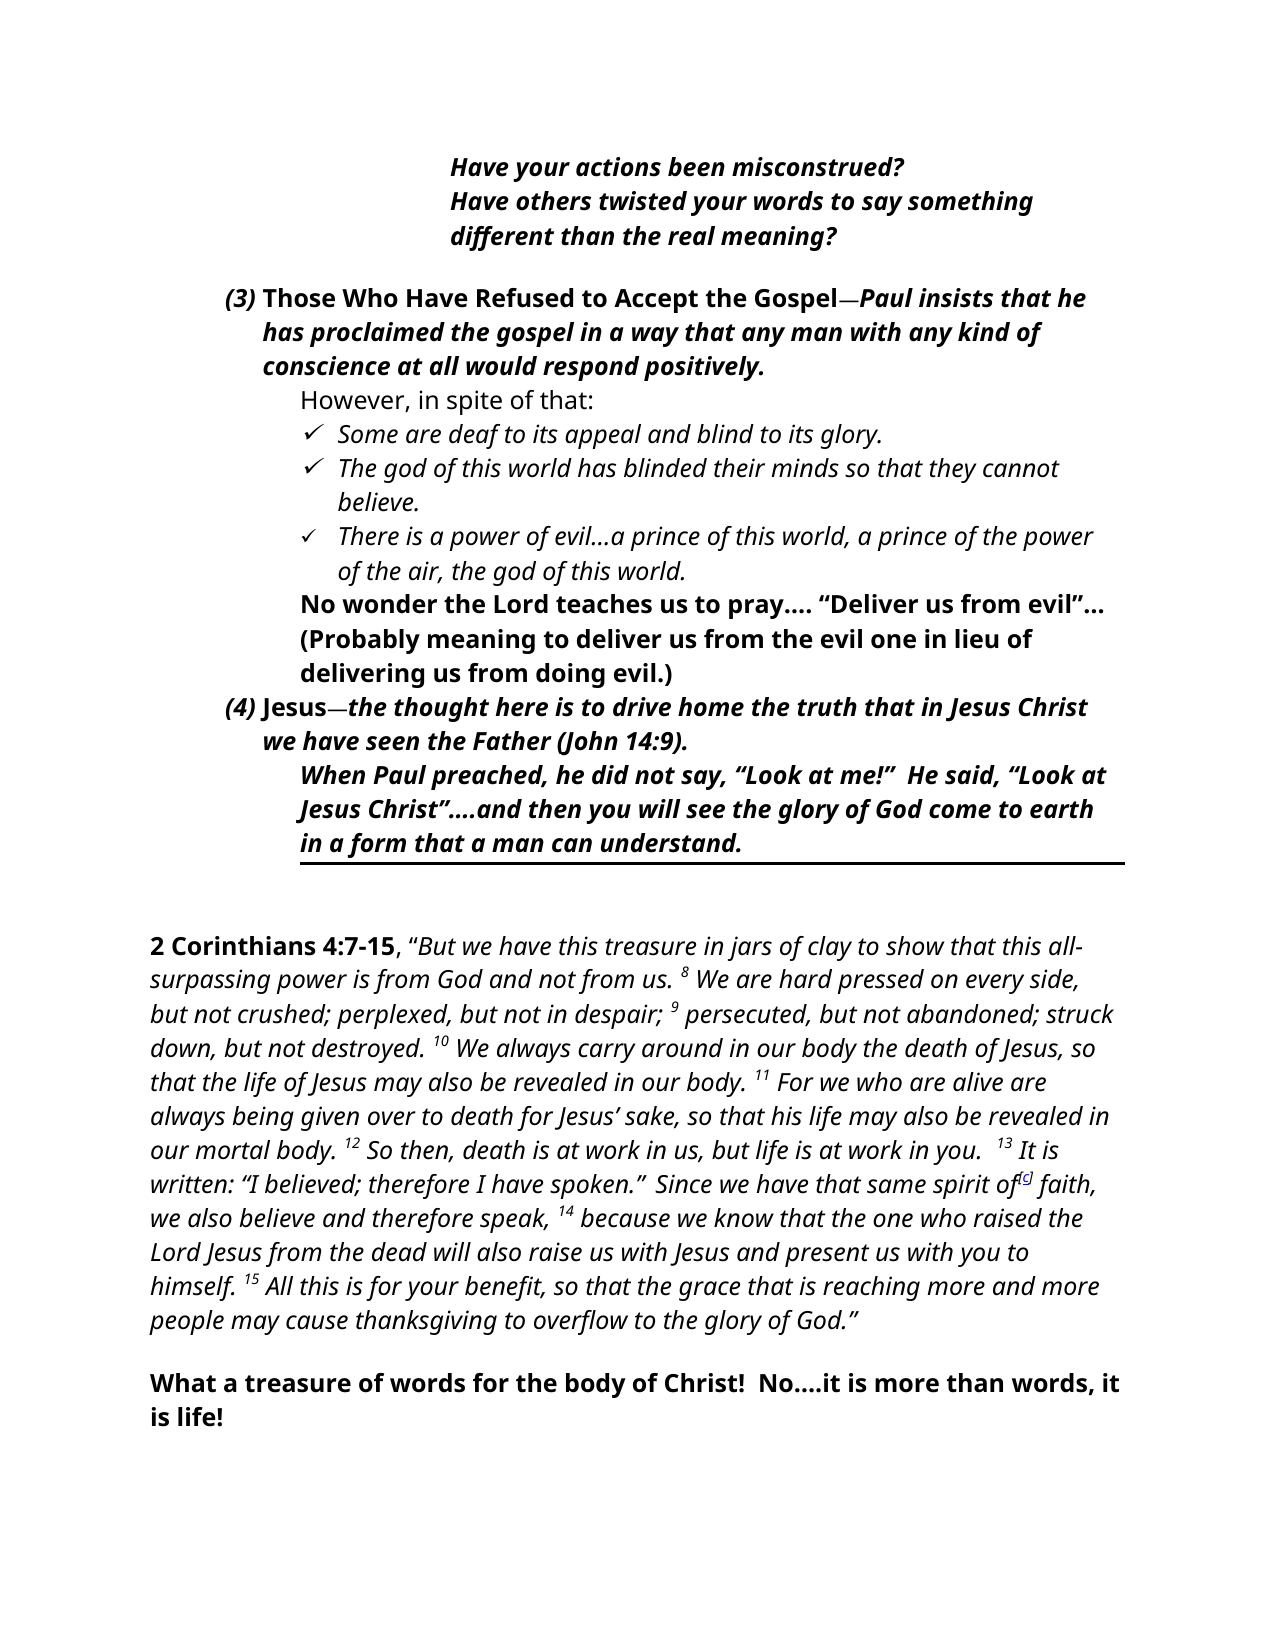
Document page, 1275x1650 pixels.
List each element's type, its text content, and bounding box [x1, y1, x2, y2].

list There is a power of evil…a prince of this world, a prince of the power of the air, the god of this world. [300, 519, 1125, 587]
list Those Who Have Refused to Accept the Gospel—Paul insists that he has proclaimed the gospel in a way that any man with any kind of conscience at all would respond positively. [225, 281, 1125, 383]
text When Paul preached, he did not say, “Look at me!” He said, “Look at Jesus Christ”….and then you will see the glory of God come to earth in a form that a man can understand. [300, 757, 1125, 862]
text 2 Corinthians 4:7-15, “But we have this treasure in jars of clay to show that this all-surpassing power is from God and not from us. 8 We are hard pressed on every side, but not crushed; perplexed, but not in despair; 9 persecuted, but not abandoned; struck down, but not destroyed. 10 We always carry around in our body the death of Jesus, so that the life of Jesus may also be revealed in our body. 11 For we who are alive are always being given over to death for Jesus’ sake, so that his life may also be revealed in our mortal body. 12 So then, death is at work in us, but life is at work in you. 13 It is written: “I believed; therefore I have spoken.” Since we have that same spirit of[c] faith, we also believe and therefore speak, 14 because we know that the one who raised the Lord Jesus from the dead will also raise us with Jesus and present us with you to himself. 15 All this is for your benefit, so that the grace that is reaching more and more people may cause thanksgiving to overflow to the glory of God.” [150, 928, 1125, 1337]
text Have others twisted your words to say something different than the real meaning? [450, 184, 1125, 252]
text Have your actions been misconstrued? [300, 150, 1125, 184]
list Jesus—the thought here is to drive home the truth that in Jesus Christ we have seen the Father (John 14:9). [225, 689, 1125, 757]
text No wonder the Lord teaches us to pray…. “Deliver us from evil”… (Probably meaning to deliver us from the evil one in lieu of delivering us from doing evil.) [300, 587, 1125, 689]
text However, in spite of that: [300, 383, 1125, 417]
list Some are deaf to its appeal and blind to its glory. [300, 417, 1125, 451]
list The god of this world has blinded their minds so that they cannot believe. [300, 451, 1125, 519]
text What a treasure of words for the body of Christ! No….it is more than words, it is life! [150, 1366, 1125, 1434]
